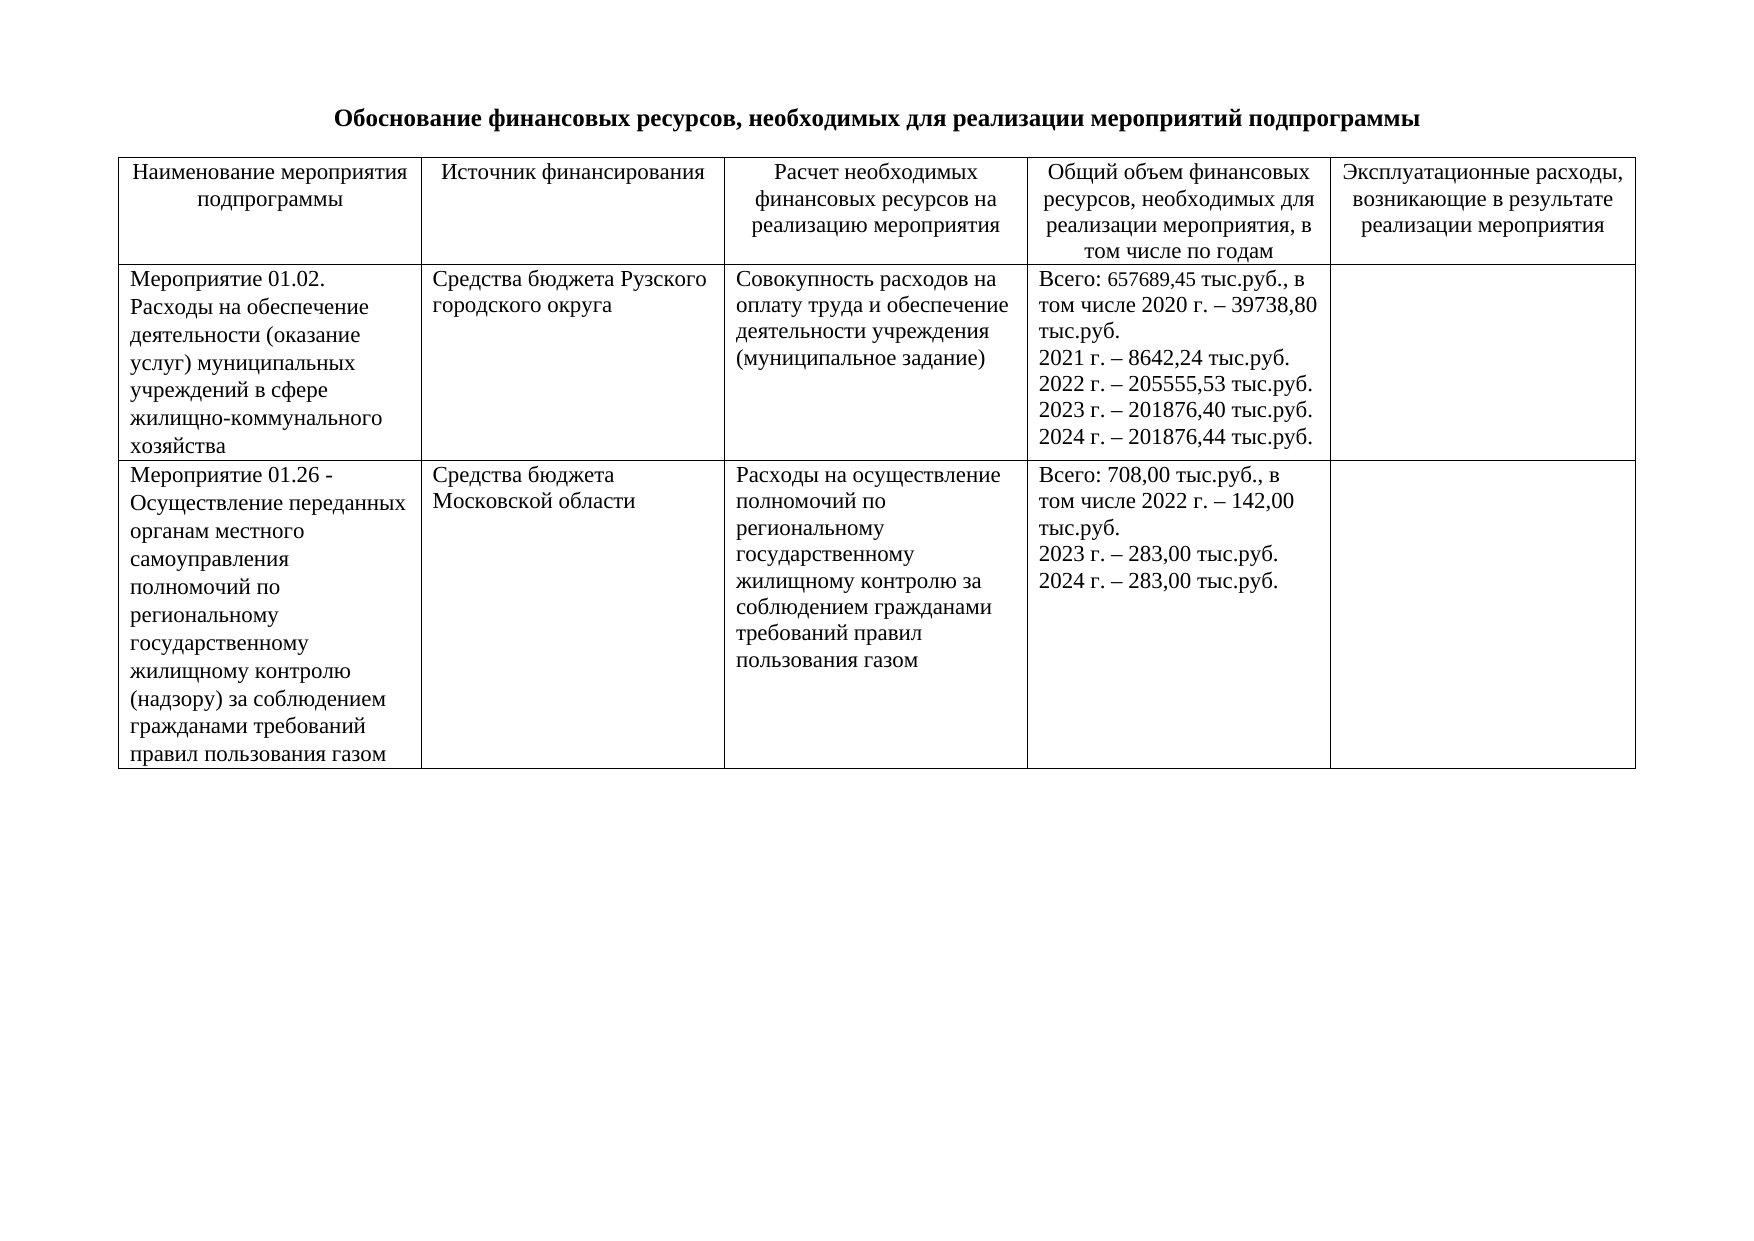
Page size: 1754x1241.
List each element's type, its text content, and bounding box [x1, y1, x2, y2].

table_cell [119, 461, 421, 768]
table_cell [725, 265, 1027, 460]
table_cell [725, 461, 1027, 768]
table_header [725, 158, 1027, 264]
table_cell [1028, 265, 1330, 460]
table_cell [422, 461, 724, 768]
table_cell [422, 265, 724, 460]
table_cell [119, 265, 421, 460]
text Обоснование финансовых ресурсов, необходимых для реализации мероприятий подпрограммы [118, 103, 1636, 132]
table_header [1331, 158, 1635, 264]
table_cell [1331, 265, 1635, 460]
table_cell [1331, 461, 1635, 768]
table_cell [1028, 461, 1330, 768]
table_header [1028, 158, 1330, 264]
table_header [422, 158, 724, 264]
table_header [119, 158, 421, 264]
